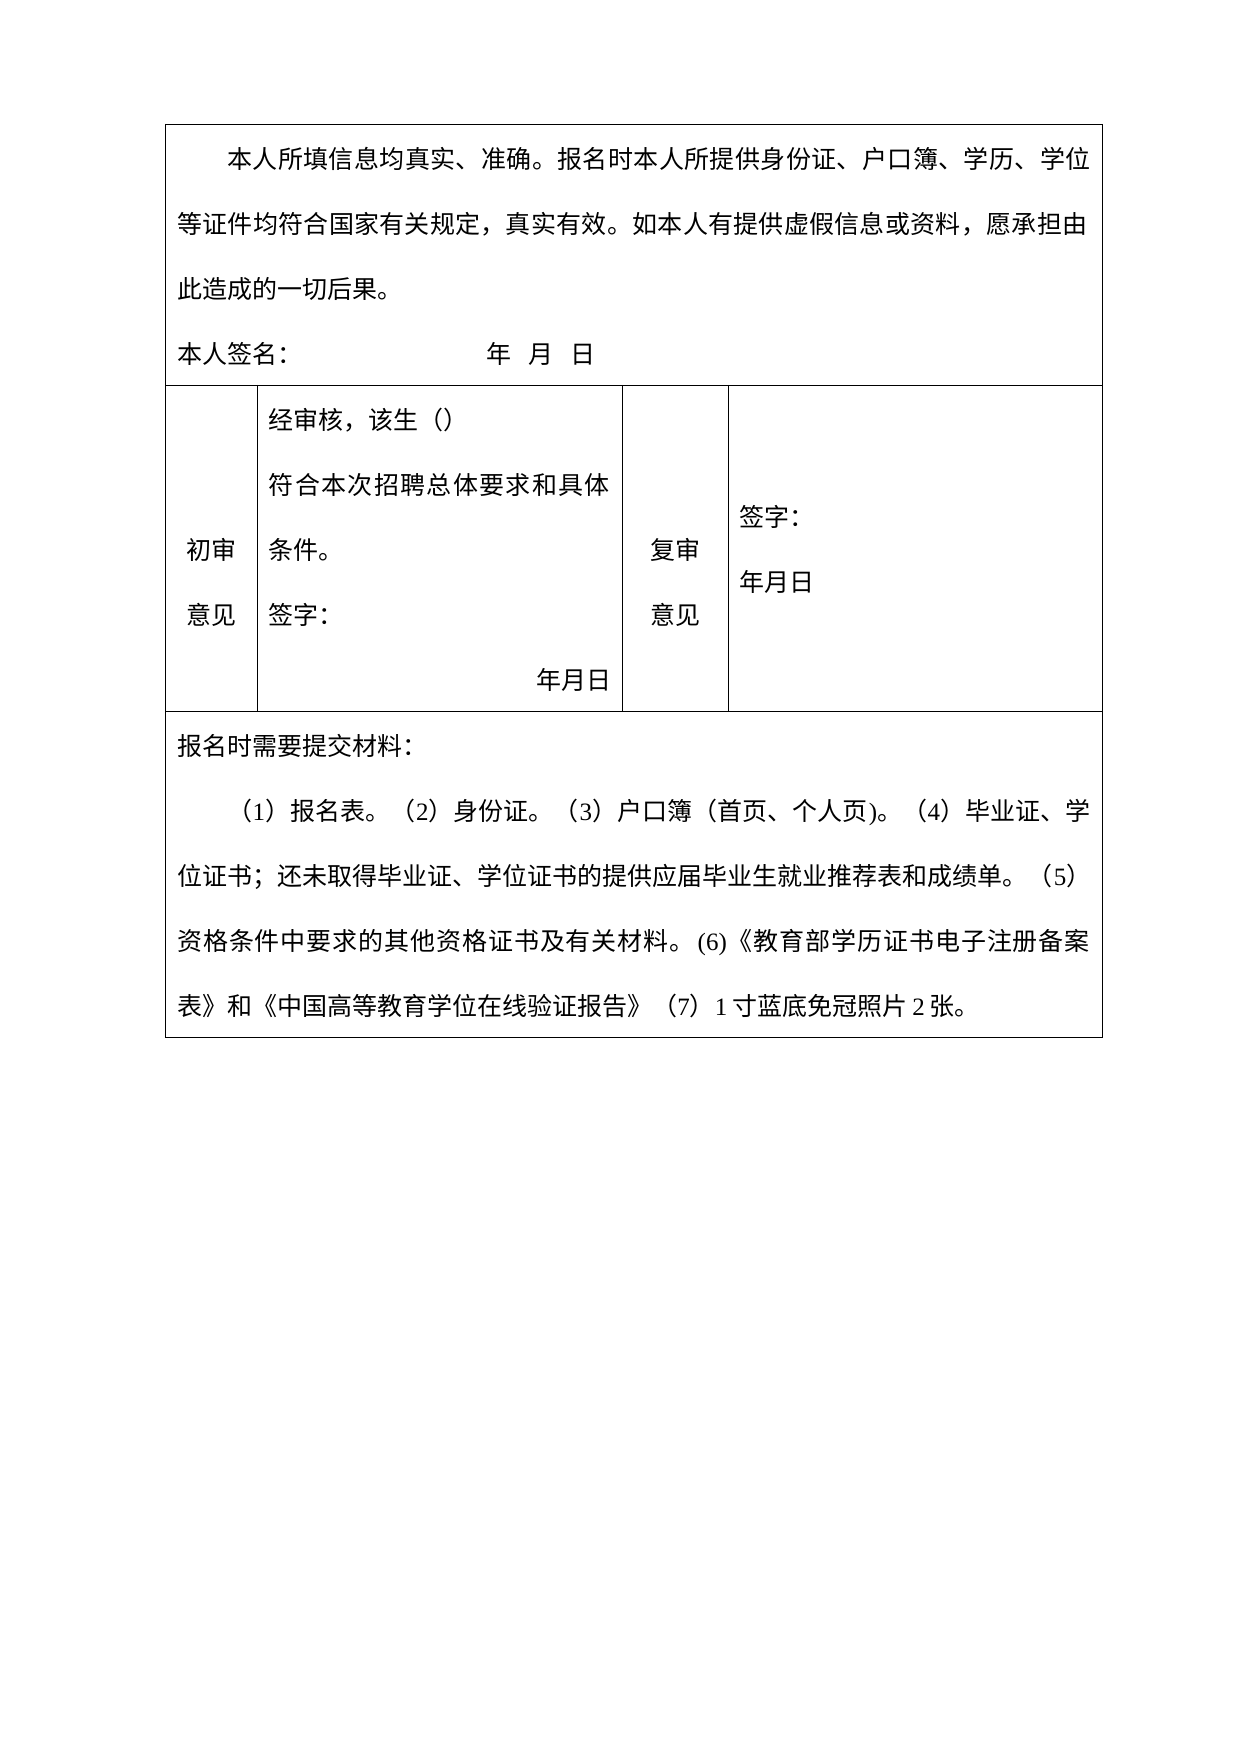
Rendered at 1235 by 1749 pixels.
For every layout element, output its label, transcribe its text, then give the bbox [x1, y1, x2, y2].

table_cell 复审 意见 [623, 386, 728, 711]
table_cell 签字： 年月日 [729, 386, 1102, 711]
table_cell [166, 125, 1102, 385]
table_cell 初审 意见 [166, 386, 257, 711]
table_cell 经审核，该生（） 符合本次招聘总体要求和具体条件。 签字： 年月日 [258, 386, 622, 711]
